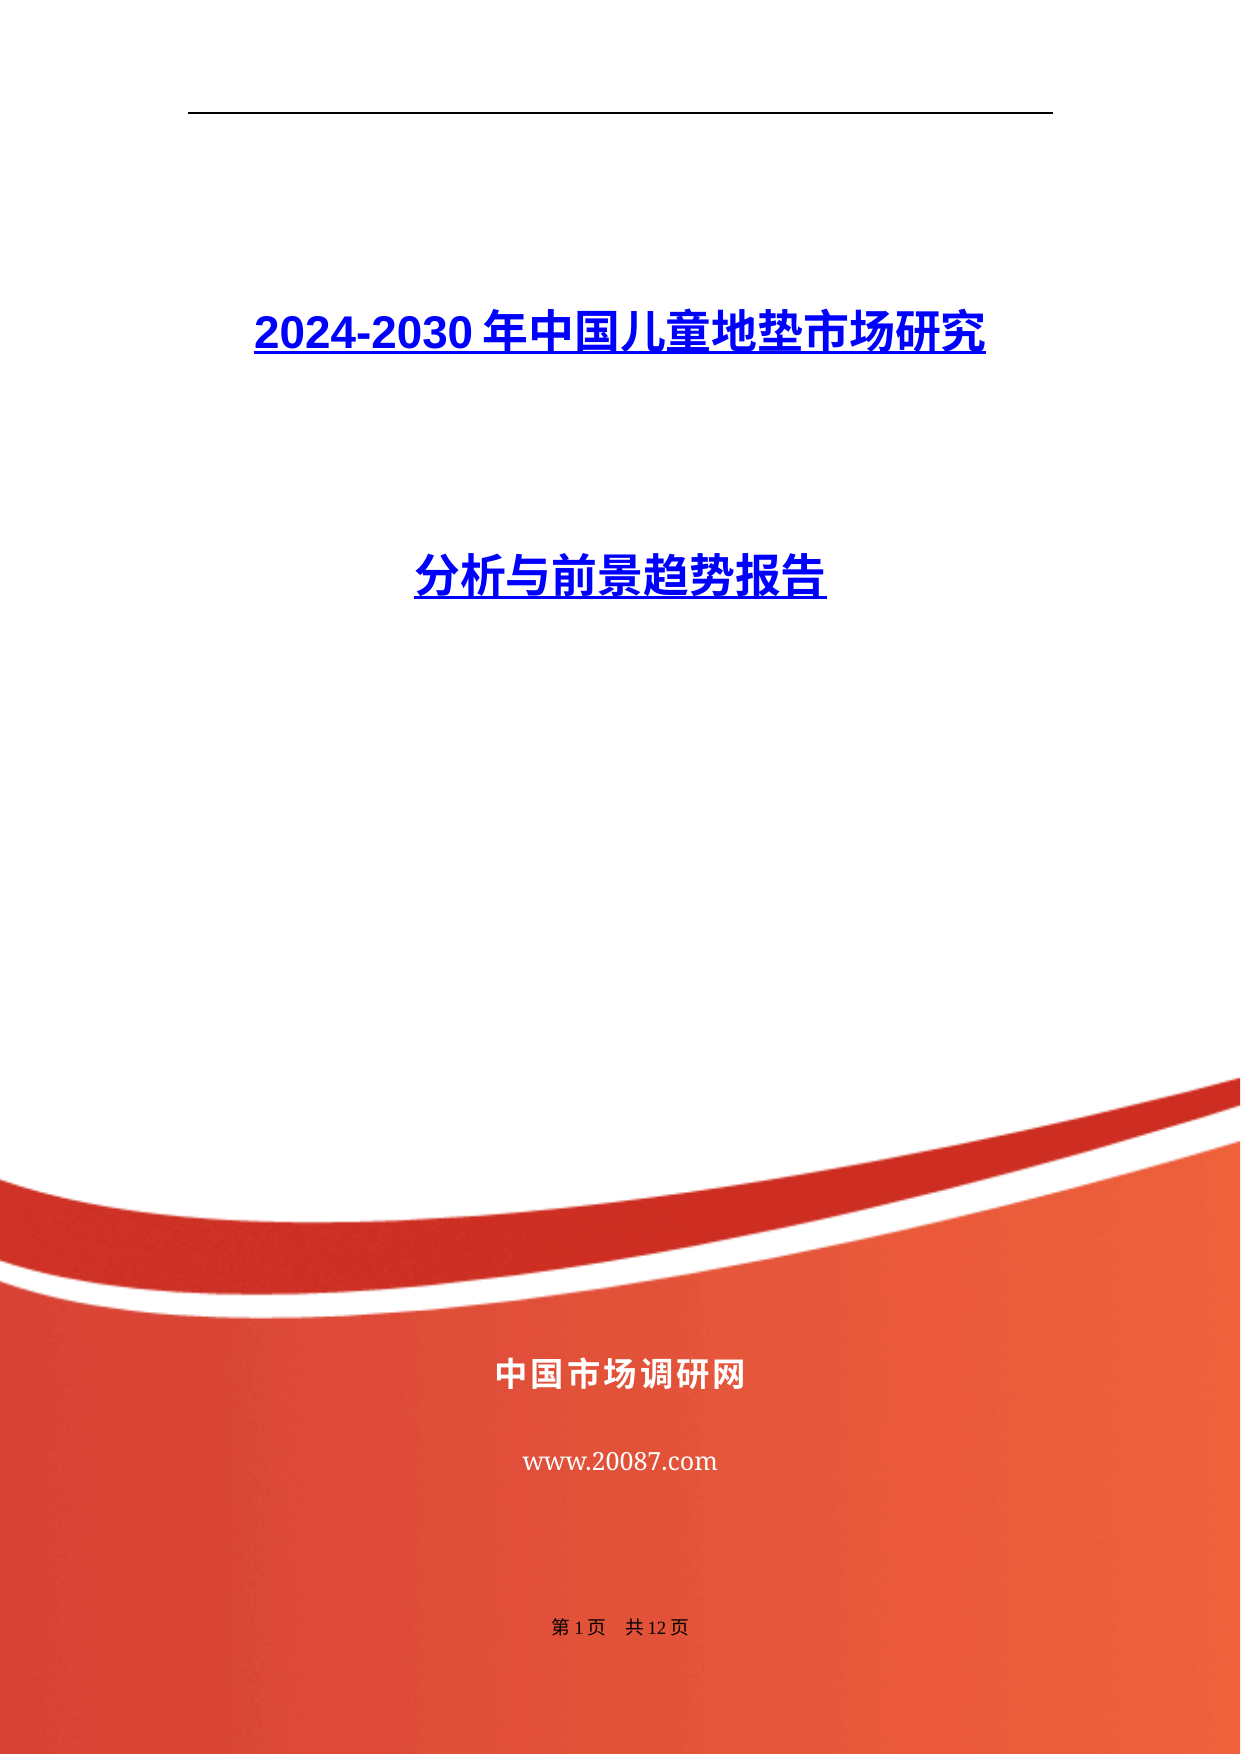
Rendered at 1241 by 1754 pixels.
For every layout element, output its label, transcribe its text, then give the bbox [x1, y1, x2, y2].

table_header 2024-2030年中国儿童地垫市场研究分析与前景趋势报告 [188, 207, 1053, 773]
subtitle 中国市场调研网 [187, 1339, 1053, 1404]
text www.20087.com [187, 1428, 1053, 1493]
picture [0, 1006, 1241, 1754]
